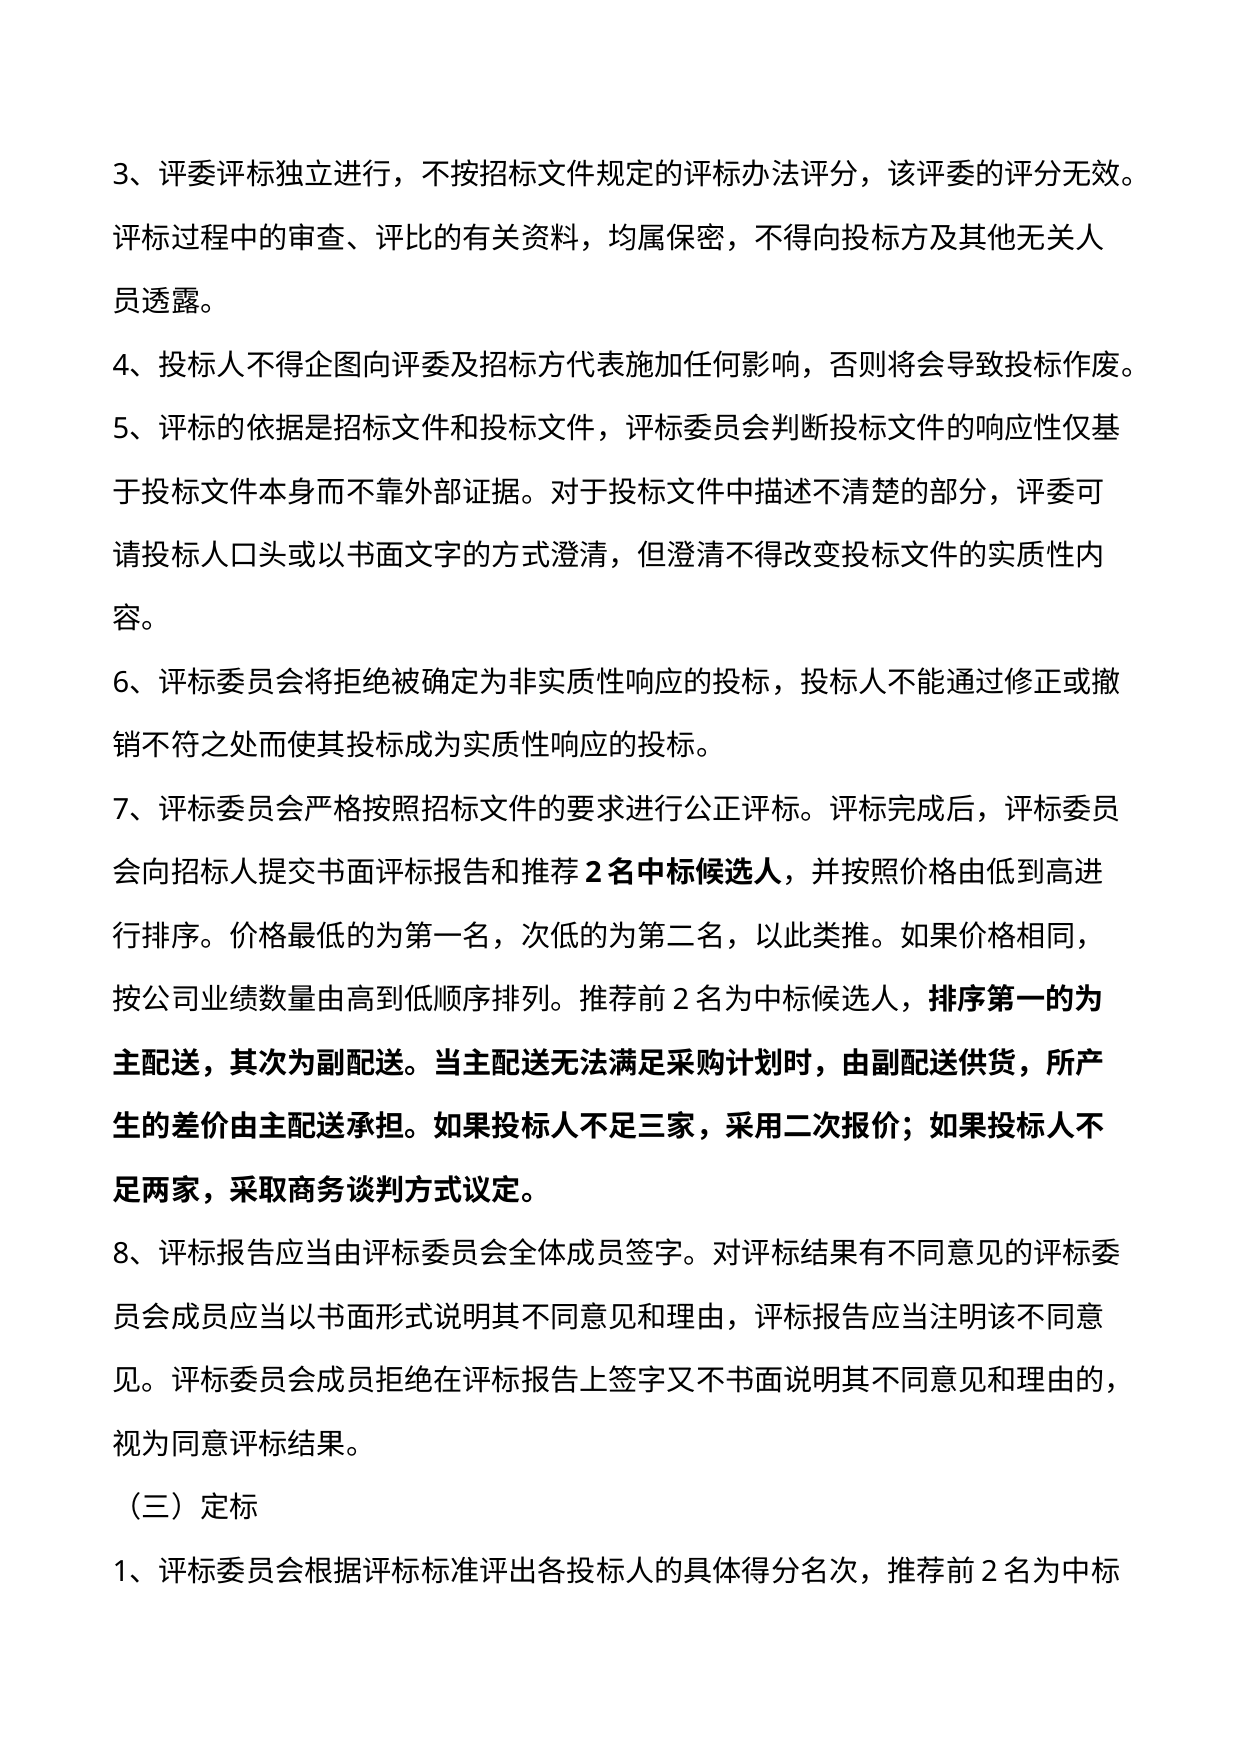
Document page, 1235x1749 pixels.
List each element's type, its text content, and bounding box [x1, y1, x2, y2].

text 5、评标的依据是招标文件和投标文件，评标委员会判断投标文件的响应性仅基于投标文件本身而不靠外部证据。对于投标文件中描述不清楚的部分，评委可请投标人口头或以书面文字的方式澄清，但澄清不得改变投标文件的实质性内容。 [112, 404, 1122, 637]
text 8、评标报告应当由评标委员会全体成员签字。对评标结果有不同意见的评标委员会成员应当以书面形式说明其不同意见和理由，评标报告应当注明该不同意见。评标委员会成员拒绝在评标报告上签字又不书面说明其不同意见和理由的，视为同意评标结果。 [112, 1230, 1122, 1462]
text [112, 1547, 1122, 1589]
text 7、评标委员会严格按照招标文件的要求进行公正评标。评标完成后，评标委员会向招标人提交书面评标报告和推荐2名中标候选人，并按照价格由低到高进行排序。价格最低的为第一名，次低的为第二名，以此类推。如果价格相同，按公司业绩数量由高到低顺序排列。推荐前2名为中标候选人，排序第一的为主配送，其次为副配送。当主配送无法满足采购计划时，由副配送供货，所产生的差价由主配送承担。如果投标人不足三家，采用二次报价；如果投标人不足两家，采取商务谈判方式议定。 [112, 785, 1122, 1209]
text 6、评标委员会将拒绝被确定为非实质性响应的投标，投标人不能通过修正或撤销不符之处而使其投标成为实质性响应的投标。 [112, 658, 1122, 764]
text （三）定标 [112, 1484, 1122, 1526]
text 3、评委评标独立进行，不按招标文件规定的评标办法评分，该评委的评分无效。评标过程中的审查、评比的有关资料，均属保密，不得向投标方及其他无关人员透露。 [112, 151, 1122, 320]
text 4、投标人不得企图向评委及招标方代表施加任何影响，否则将会导致投标作废。 [112, 341, 1122, 383]
